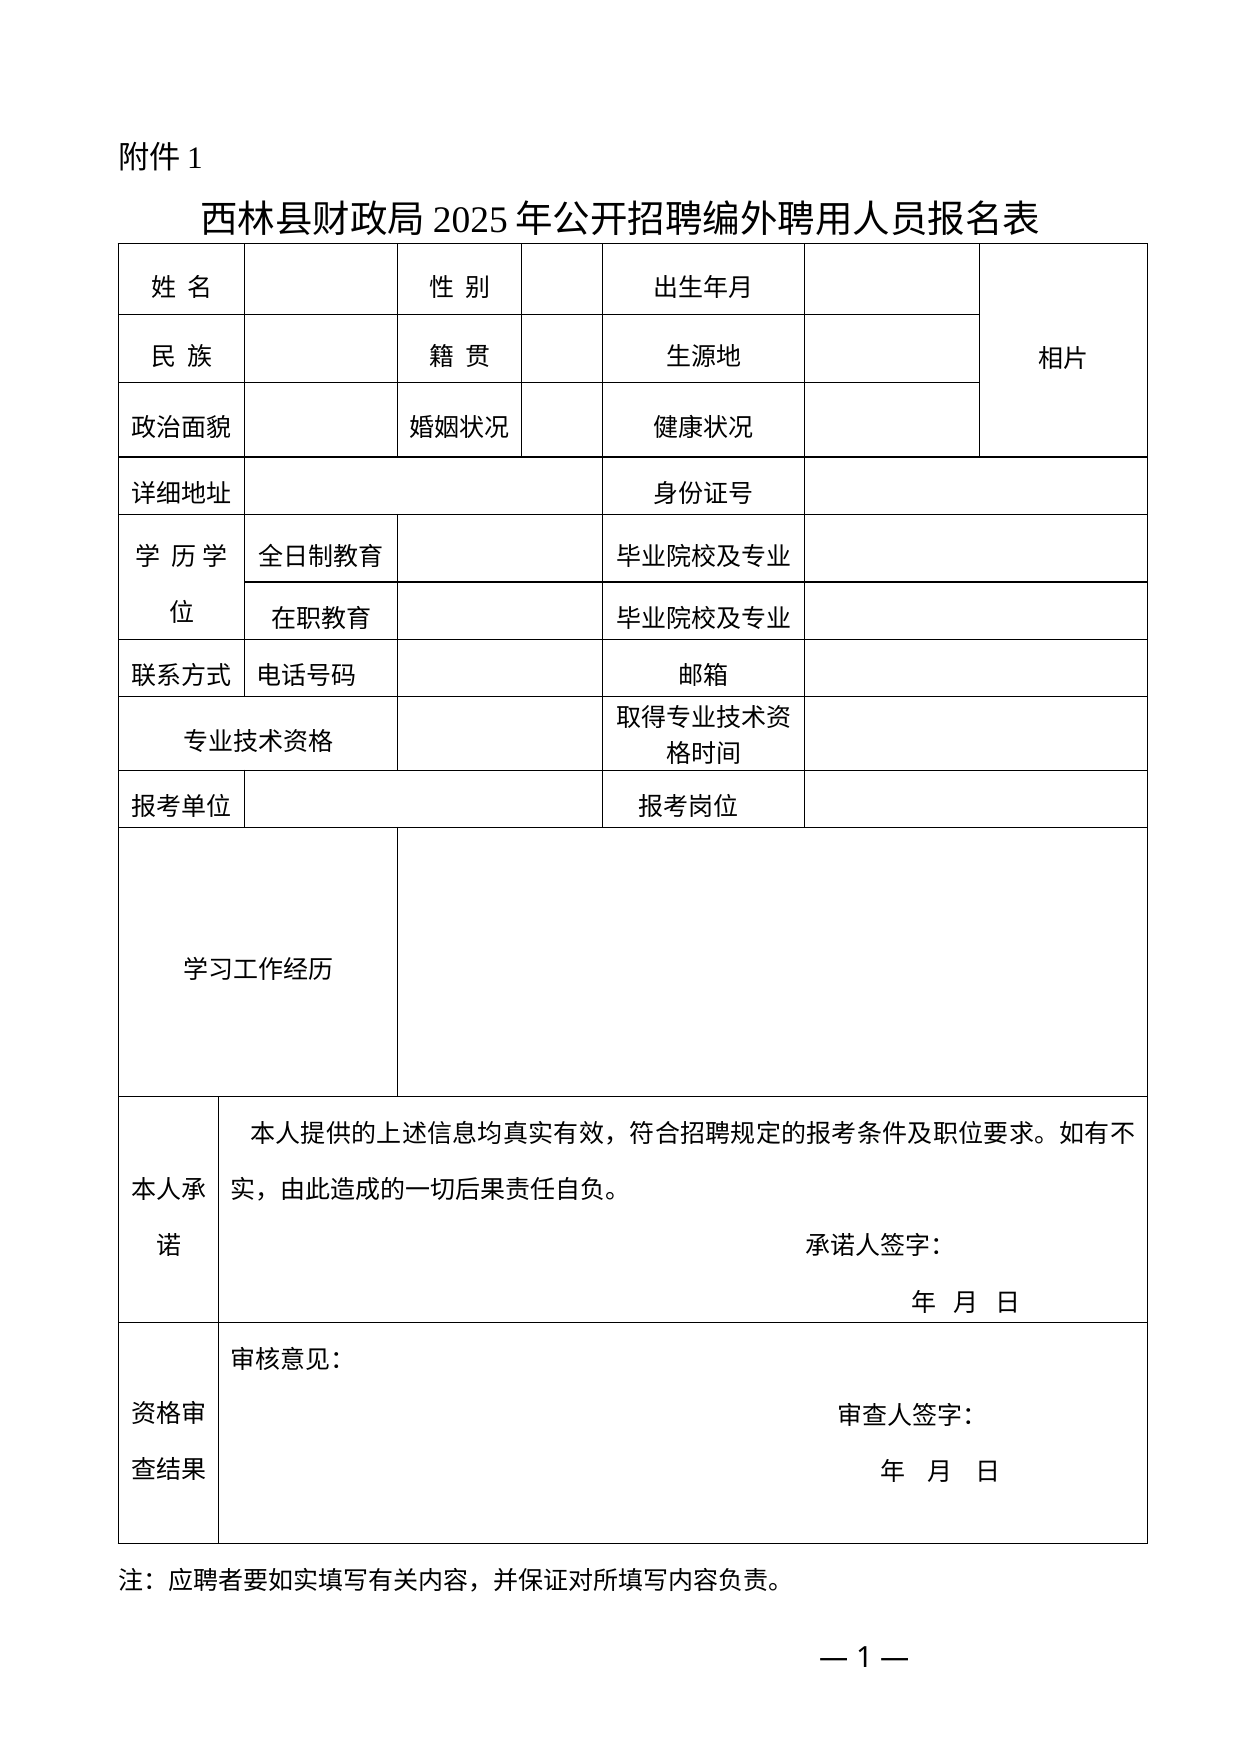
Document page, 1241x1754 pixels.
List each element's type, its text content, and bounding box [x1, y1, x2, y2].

table_cell 学习工作经历 [119, 828, 397, 1096]
table_cell 全日制教育 [245, 515, 397, 581]
table_cell [398, 583, 602, 639]
table_cell [805, 697, 1147, 769]
table_cell 资格审查结果 [119, 1323, 218, 1543]
table_cell 民 族 [119, 315, 244, 382]
table_cell [805, 458, 1147, 514]
table_header 姓 名 [119, 244, 244, 314]
text 附件1 [118, 122, 1122, 187]
table_cell 本人提供的上述信息均真实有效，符合招聘规定的报考条件及职位要求。如有不实，由此造成的一切后果责任自负。 承诺人签字： 年 月 日 [219, 1097, 1147, 1322]
table_cell [805, 771, 1147, 827]
table_cell 邮箱 [603, 640, 804, 696]
table_cell [398, 640, 602, 696]
table_cell 本人承诺 [119, 1097, 218, 1322]
table_cell 身份证号 [603, 458, 804, 514]
table_cell [805, 315, 979, 382]
table_cell 毕业院校及专业 [603, 515, 804, 581]
table_cell 毕业院校及专业 [603, 583, 804, 639]
table_cell [245, 315, 397, 382]
table_header [245, 244, 397, 314]
table_header [522, 244, 602, 314]
table_cell [522, 383, 602, 456]
table_cell 婚姻状况 [398, 383, 521, 456]
table_cell [805, 583, 1147, 639]
table_cell 报考岗位 [603, 771, 804, 827]
table_cell 报考单位 [119, 771, 244, 827]
table_header 相片 [980, 244, 1147, 456]
table_cell 审核意见： 审查人签字： 年 月 日 [219, 1323, 1147, 1543]
table_cell [805, 515, 1147, 581]
table_cell 政治面貌 [119, 383, 244, 456]
text 注：应聘者要如实填写有关内容，并保证对所填写内容负责。 [118, 1544, 1122, 1601]
table_header [805, 244, 979, 314]
table_cell 取得专业技术资 格时间 [603, 697, 804, 769]
table_cell 在职教育 [245, 583, 397, 639]
text 西林县财政局2025年公开招聘编外聘用人员报名表 [118, 187, 1122, 243]
table_header 性 别 [398, 244, 521, 314]
table_cell [522, 315, 602, 382]
table_cell 专业技术资格 [119, 697, 397, 769]
table_cell [398, 515, 602, 581]
table_cell [398, 697, 602, 769]
table_cell [398, 828, 1147, 1096]
table_cell 联系方式 [119, 640, 244, 696]
table_cell 籍 贯 [398, 315, 521, 382]
table_cell 健康状况 [603, 383, 804, 456]
table_cell [245, 383, 397, 456]
table_cell 详细地址 [119, 458, 244, 514]
table_cell [245, 458, 602, 514]
table_cell 生源地 [603, 315, 804, 382]
table_cell [805, 383, 979, 456]
table_cell [805, 640, 1147, 696]
table_cell [245, 771, 602, 827]
table_cell 电话号码 [245, 640, 397, 696]
table_cell 学 历 学 位 [119, 515, 244, 639]
table_header 出生年月 [603, 244, 804, 314]
